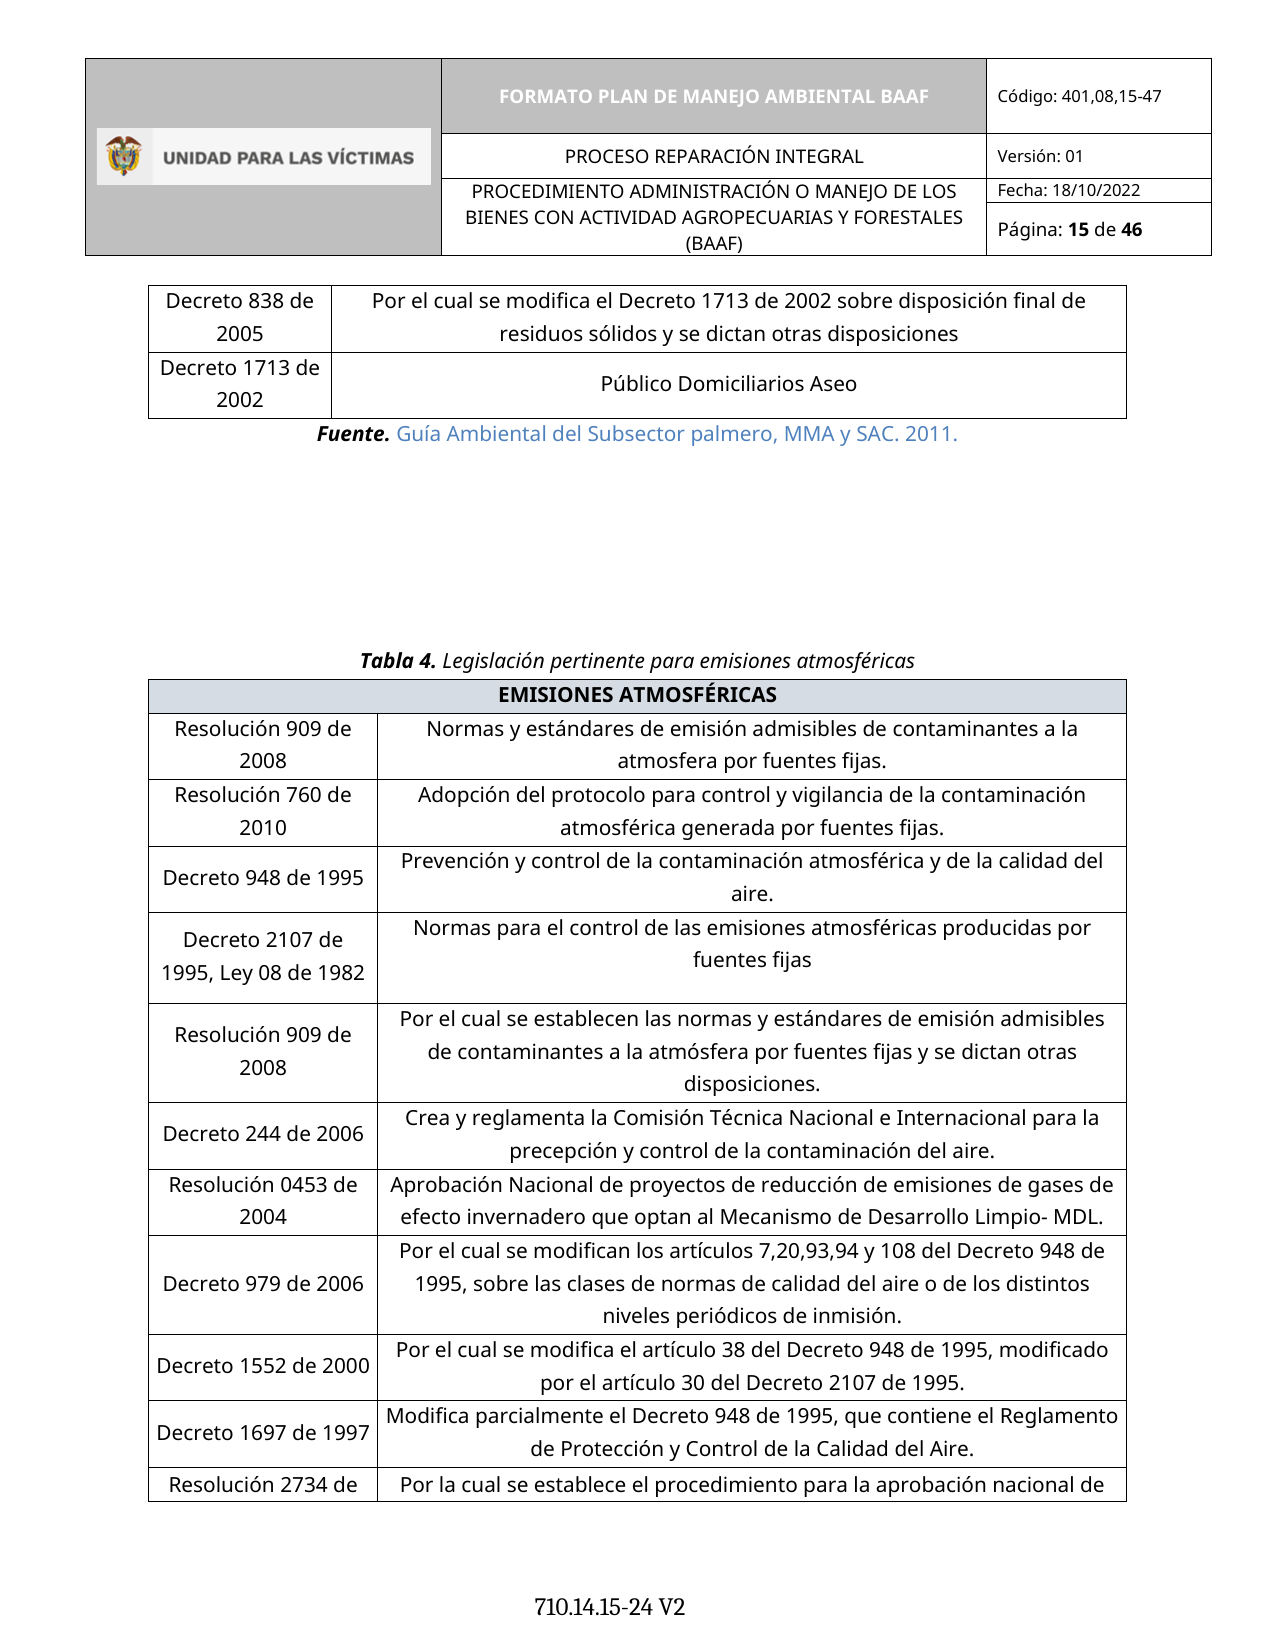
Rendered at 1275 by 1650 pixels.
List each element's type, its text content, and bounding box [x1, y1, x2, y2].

table_cell Por el cual se modifica el artículo 38 del Decreto 948 de 1995, modificado por el artículo 30 del Decreto 2107 de 1995. [378, 1335, 1126, 1400]
table_cell Decreto 1552 de 2000 [149, 1335, 377, 1400]
picture [96, 128, 431, 185]
table_cell Decreto 1713 de 2002 [149, 353, 331, 418]
table_cell Resolución 0453 de 2004 [149, 1170, 377, 1235]
table_cell Resolución 760 de 2010 [149, 780, 377, 846]
table_cell Normas para el control de las emisiones atmosféricas producidas por fuentes fijas [378, 913, 1126, 1003]
table_cell Fuente. Guía Ambiental del Subsector palmero, MMA y SAC. 2011. [148, 419, 1127, 647]
table_header EMISIONES ATMOSFÉRICAS [149, 680, 1126, 713]
table_cell Normas y estándares de emisión admisibles de contaminantes a la atmosfera por fuentes fijas. [378, 714, 1126, 779]
table_cell Decreto 979 de 2006 [149, 1236, 377, 1334]
table_cell Decreto 838 de 2005 [149, 286, 331, 352]
table_cell Prevención y control de la contaminación atmosférica y de la calidad del aire. [378, 847, 1126, 912]
table_cell Aprobación Nacional de proyectos de reducción de emisiones de gases de efecto invernadero que optan al Mecanismo de Desarrollo Limpio- MDL. [378, 1170, 1126, 1235]
table_cell Decreto 1697 de 1997 [149, 1401, 377, 1467]
text Tabla 4. Legislación pertinente para emisiones atmosféricas [148, 647, 1127, 675]
table_cell Resolución 2734 de 2010 [149, 1468, 377, 1501]
table_cell Decreto 244 de 2006 [149, 1103, 377, 1169]
table_cell Por la cual se establece el procedimiento para la aprobación nacional de proyectos de reducción de emisión de gases efecto invernadero. [378, 1468, 1126, 1501]
table_cell Por el cual se modifican los artículos 7,20,93,94 y 108 del Decreto 948 de 1995, sobre las clases de normas de calidad del aire o de los distintos niveles periódicos de inmisión. [378, 1236, 1126, 1334]
table_cell Público Domiciliarios Aseo [332, 353, 1126, 418]
table_cell Crea y reglamenta la Comisión Técnica Nacional e Internacional para la precepción y control de la contaminación del aire. [378, 1103, 1126, 1169]
table_cell Adopción del protocolo para control y vigilancia de la contaminación atmosférica generada por fuentes fijas. [378, 780, 1126, 846]
table_cell Por el cual se establecen las normas y estándares de emisión admisibles de contaminantes a la atmósfera por fuentes fijas y se dictan otras disposiciones. [378, 1004, 1126, 1102]
table_cell Resolución 909 de 2008 [149, 714, 377, 779]
table_cell Decreto 948 de 1995 [149, 847, 377, 912]
table_cell Decreto 2107 de 1995, Ley 08 de 1982 [149, 913, 377, 1003]
table_cell Resolución 909 de 2008 [149, 1004, 377, 1102]
table_cell Modifica parcialmente el Decreto 948 de 1995, que contiene el Reglamento de Protección y Control de la Calidad del Aire. [378, 1401, 1126, 1467]
table_cell Por el cual se modifica el Decreto 1713 de 2002 sobre disposición final de residuos sólidos y se dictan otras disposiciones [332, 286, 1126, 352]
